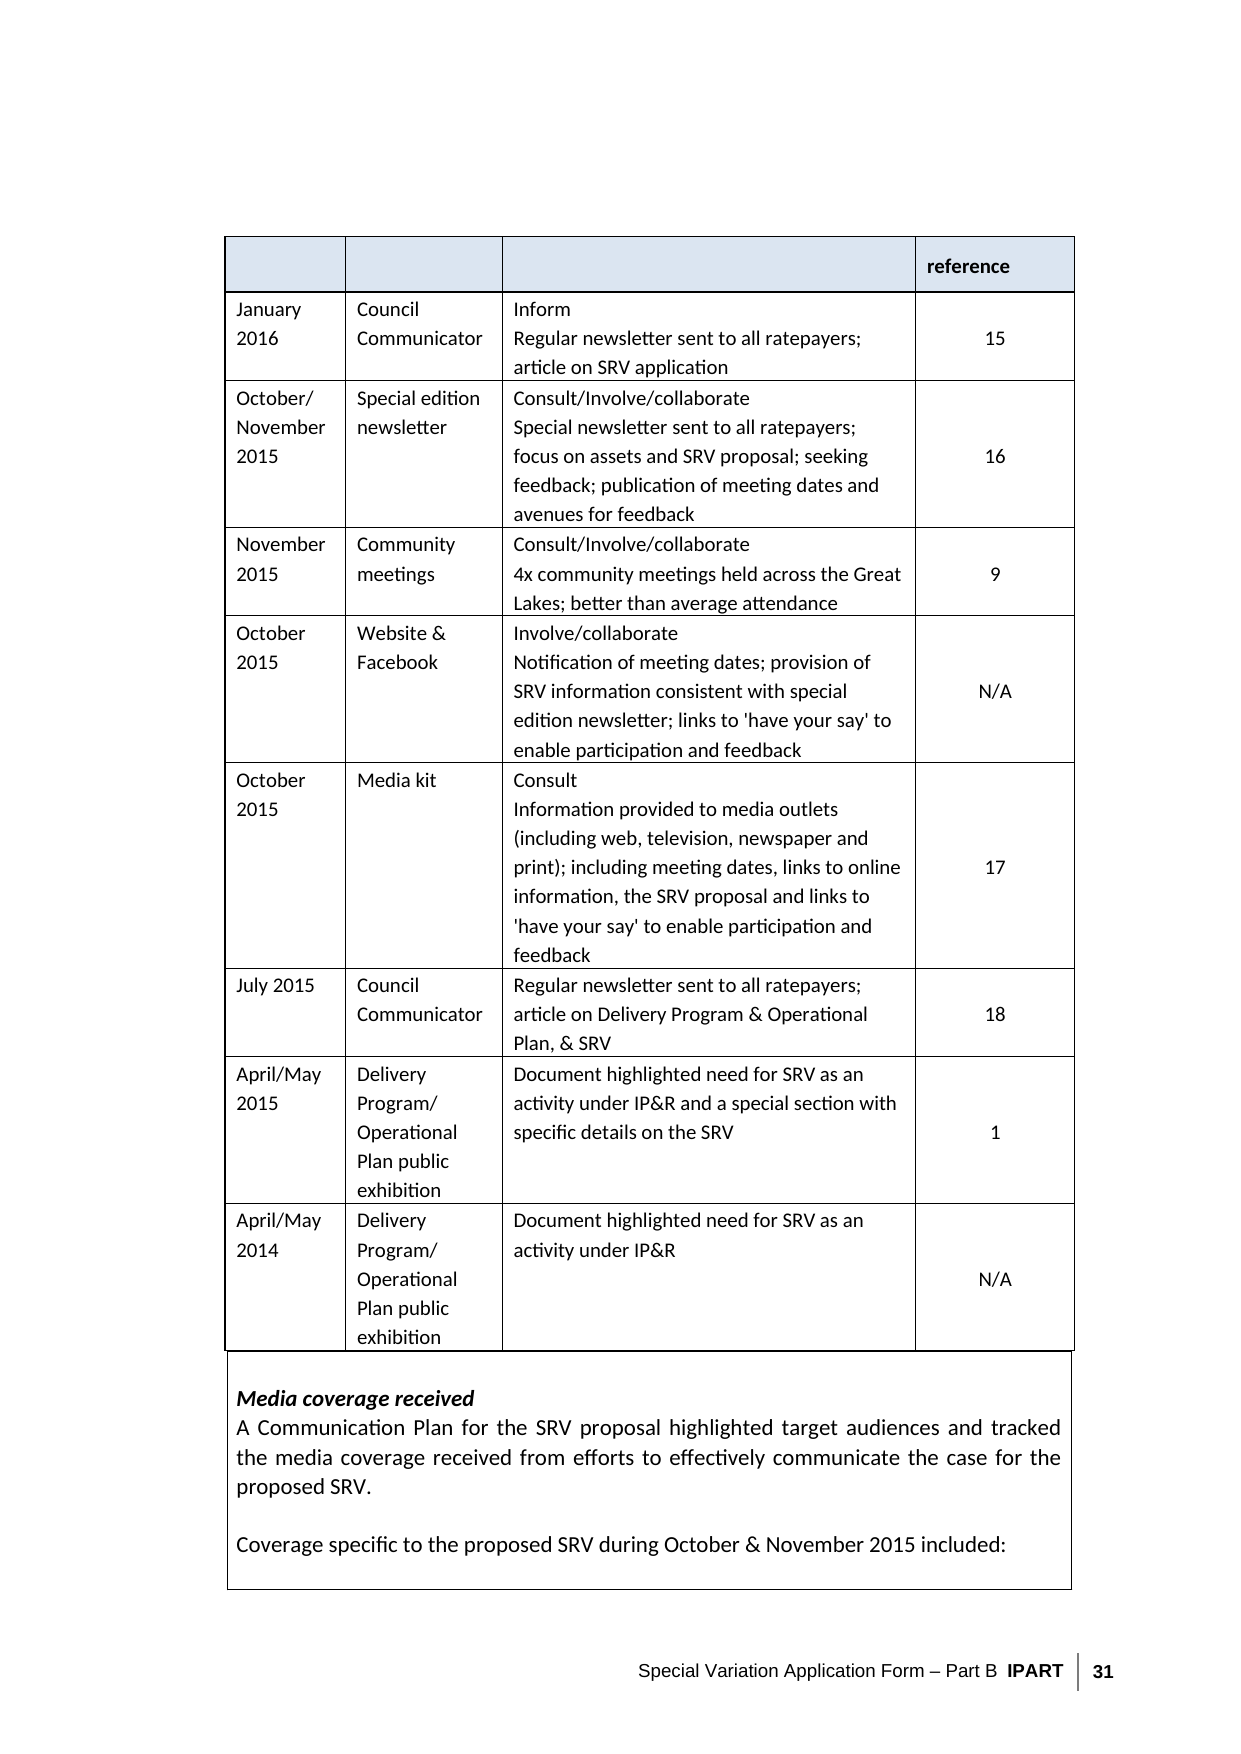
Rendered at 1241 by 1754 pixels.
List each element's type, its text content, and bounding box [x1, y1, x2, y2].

table_cell January 2016 [226, 293, 345, 380]
table_cell Document highlighted need for SRV as an activity under IP&R [503, 1204, 915, 1350]
table_cell 1 [916, 1057, 1074, 1203]
table_cell Website & Facebook [346, 616, 502, 762]
table_cell Council Communicator [346, 969, 502, 1056]
table_cell April/May 2015 [226, 1057, 345, 1203]
table_cell Delivery Program/ Operational Plan public exhibition [346, 1204, 502, 1350]
table_cell October 2015 [226, 763, 345, 967]
table_cell N/A [916, 1204, 1074, 1350]
text Coverage specific to the proposed SRV during October & November 2015 included: [236, 1529, 1063, 1558]
table_cell July 2015 [226, 969, 345, 1056]
table_cell Document highlighted need for SRV as an activity under IP&R and a special section with specific details on the SRV [503, 1057, 915, 1203]
table_header Annexure reference [916, 237, 1074, 291]
text Media coverage received [236, 1383, 1063, 1412]
table_cell 18 [916, 969, 1074, 1056]
table_cell Consult/Involve/collaborate 4x community meetings held across the Great Lakes; better than average attendance [503, 528, 915, 615]
table_cell 16 [916, 381, 1074, 527]
table_cell Consult Information provided to media outlets (including web, television, newspaper and print); including meeting dates, links to online information, the SRV proposal and links to 'have your say' to enable participation and feedback [503, 763, 915, 967]
table_cell Council Communicator [346, 293, 502, 380]
table_cell Media kit [346, 763, 502, 967]
table_cell Consult/Involve/collaborate Special newsletter sent to all ratepayers; focus on assets and SRV proposal; seeking feedback; publication of meeting dates and avenues for feedback [503, 381, 915, 527]
table_cell April/May 2014 [226, 1204, 345, 1350]
table_cell Special edition newsletter [346, 381, 502, 527]
table_cell Inform Regular newsletter sent to all ratepayers; article on SRV application [503, 293, 915, 380]
table_cell 17 [916, 763, 1074, 967]
table_cell 15 [916, 293, 1074, 380]
table_cell Community meetings [346, 528, 502, 615]
table_cell 9 [916, 528, 1074, 615]
table_header Notes [503, 237, 915, 291]
table_cell Delivery Program/ Operational Plan public exhibition [346, 1057, 502, 1203]
table_cell Regular newsletter sent to all ratepayers; article on Delivery Program & Operational Plan, & SRV [503, 969, 915, 1056]
table_cell October/ November 2015 [226, 381, 345, 527]
table_cell Involve/collaborate Notification of meeting dates; provision of SRV information consistent with special edition newsletter; links to 'have your say' to enable participation and feedback [503, 616, 915, 762]
table_cell October 2015 [226, 616, 345, 762]
text A Communication Plan for the SRV proposal highlighted target audiences and tracked the media coverage received from efforts to effectively communicate the case for the proposed SRV. [236, 1412, 1063, 1500]
table_header When [226, 237, 345, 291]
table_header What [346, 237, 502, 291]
table_cell N/A [916, 616, 1074, 762]
table_cell November 2015 [226, 528, 345, 615]
